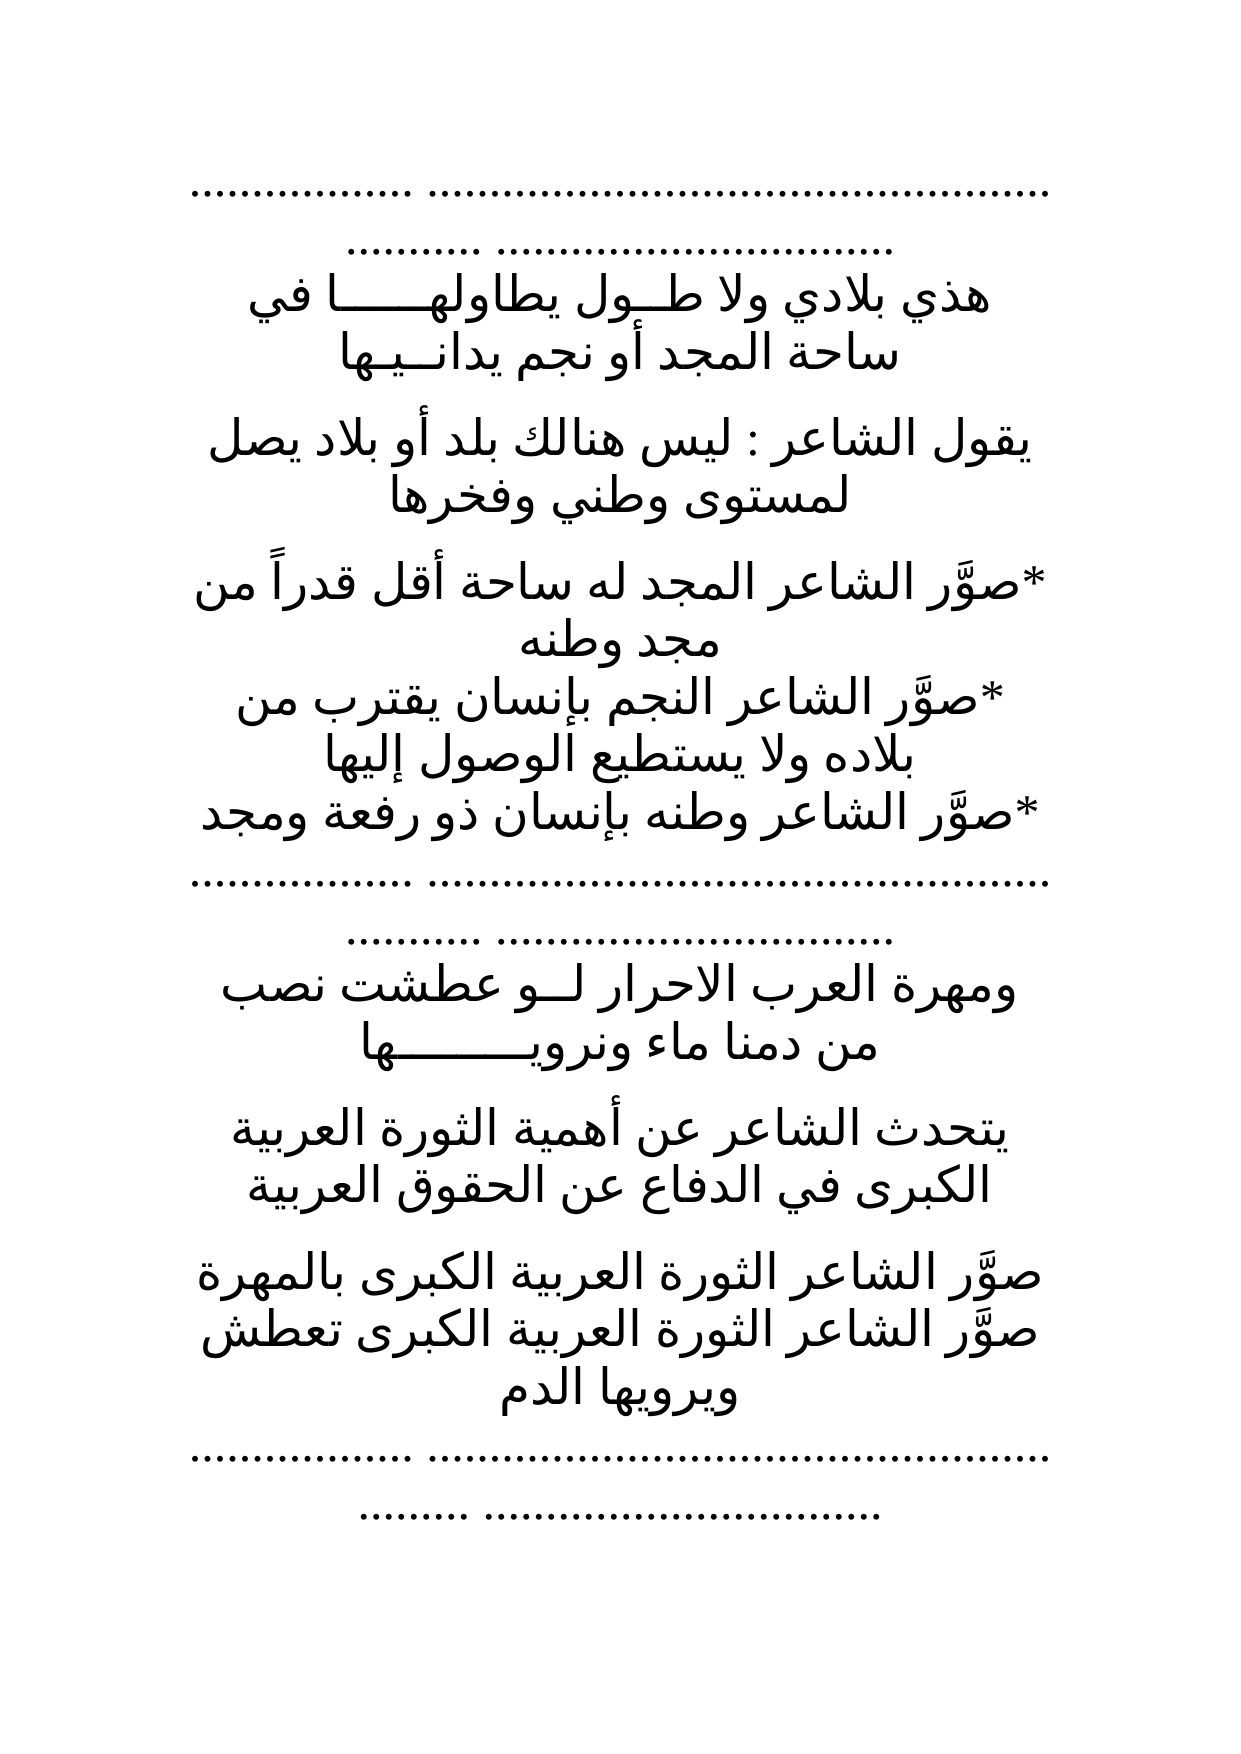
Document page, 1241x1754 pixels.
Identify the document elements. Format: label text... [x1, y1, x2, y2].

text يتحدث الشاعر عن أهمية الثورة العربية الكبرى في الدفاع عن الحقوق العربية [187, 1099, 1053, 1214]
text *صوَّر الشاعر المجد له ساحة أقل قدراً من مجد وطنه *صوَّر الشاعر النجم بإنسان يقترب من بلاده ولا يستطيع الوصول إليها *صوَّر الشاعر وطنه بإنسان ذو رفعة ومجد .................................................. .................................................. ........... ومهرة العرب الاحرار لــو عطشت نصب من دمنا ماء ونرويـــــــــها [187, 552, 1053, 1070]
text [187, 150, 1053, 380]
text يقول الشاعر : ليس هنالك بلد أو بلاد يصل لمستوى وطني وفخرها [187, 409, 1053, 524]
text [187, 1242, 1053, 1530]
